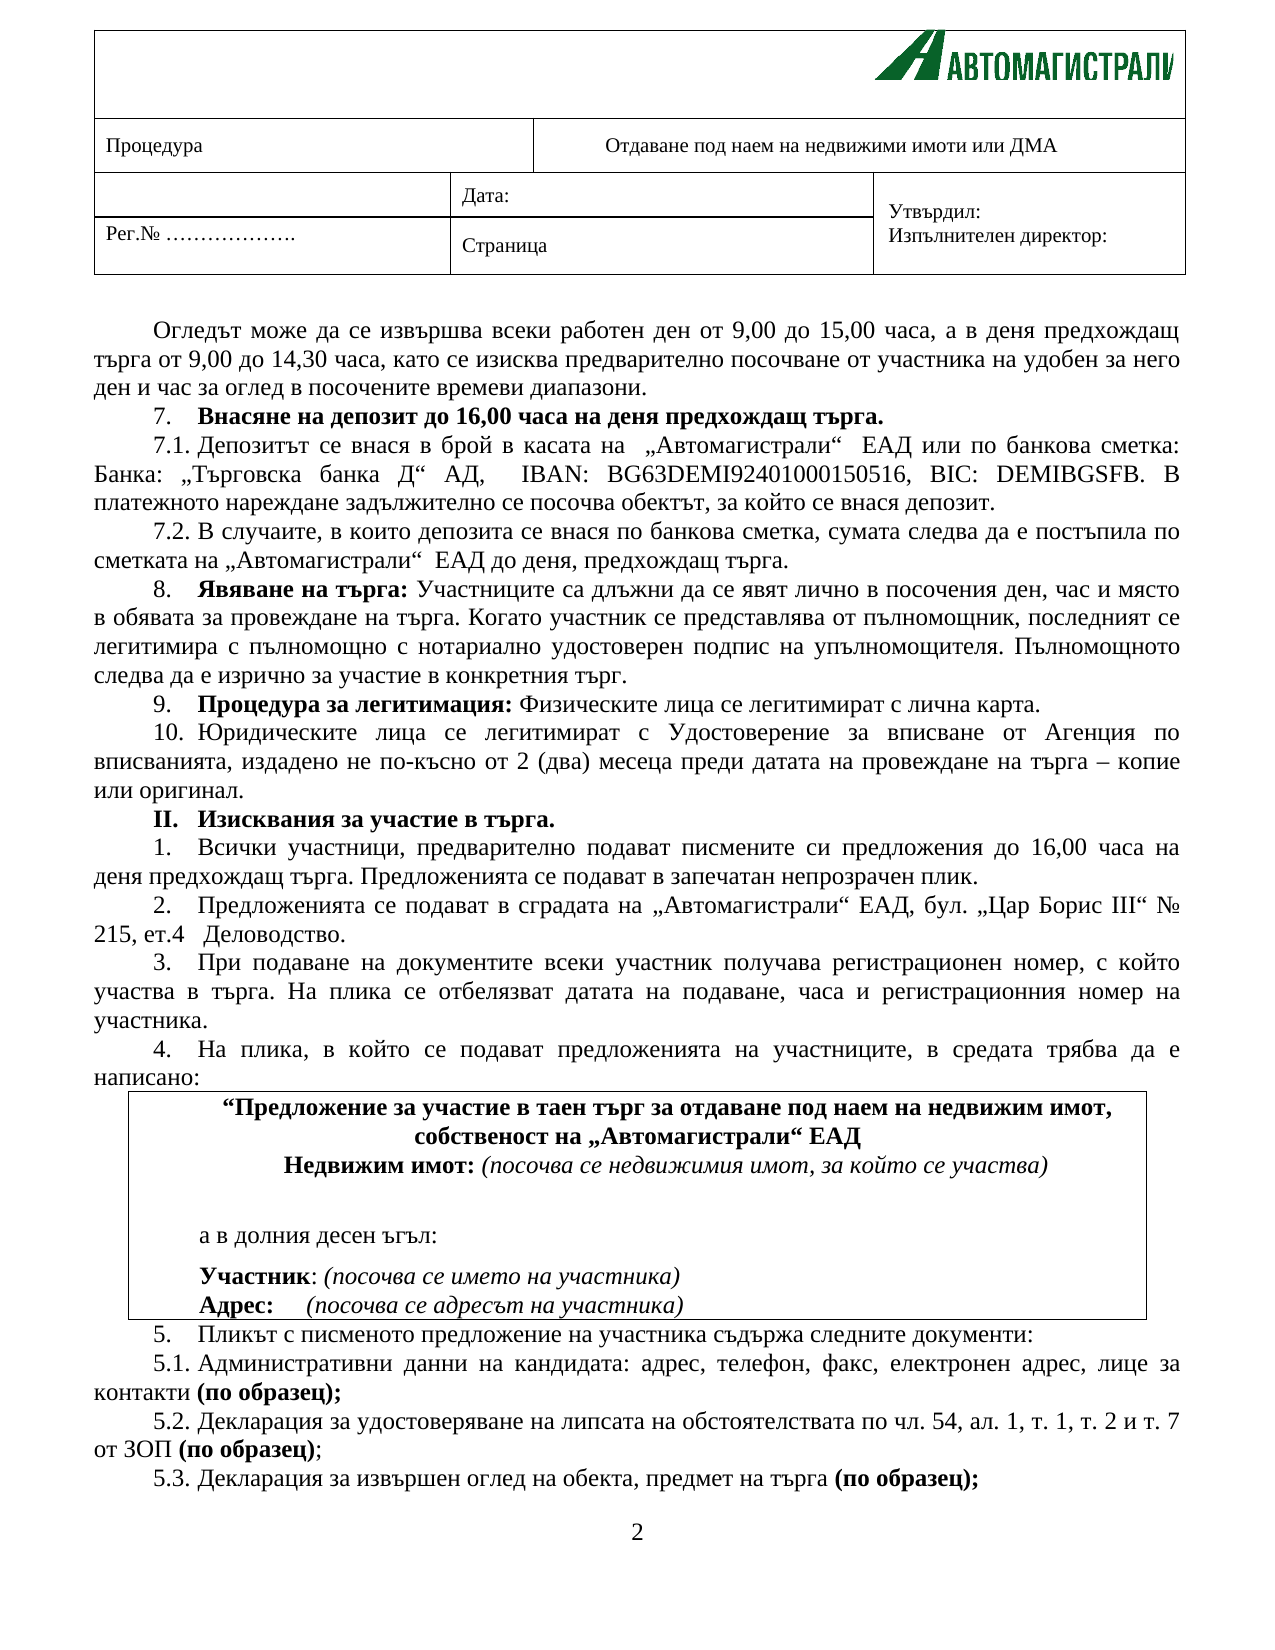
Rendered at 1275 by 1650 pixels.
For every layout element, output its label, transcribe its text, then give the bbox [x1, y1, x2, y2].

list Явяване на търга: Участниците са длъжни да се явят лично в посочения ден, час и място в обявата за провеждане на търга. Когато участник се представлява от пълномощник, последният се легитимира с пълномощно с нотариално удостоверен подпис на упълномощителя. Пълномощното следва да е изрично за участие в конкретния търг. [94, 574, 1181, 689]
list Депозитът се внася в брой в касата на „Автомагистрали“ ЕАД или по банкова сметка: Банка: „Търговска банка Д“ АД, IBAN: BG63DEMI92401000150516, BIC: DEMIBGSFВ. В платежното нареждане задължително се посочва обектът, за който се внася депозит. [94, 430, 1181, 516]
list Декларация за извършен оглед на обекта, предмет на търга (по образец); [94, 1463, 1181, 1492]
list Предложенията се подават в сградата на „Автомагистрали“ ЕАД, бул. „Цар Борис III“ № 215, ет.4 Деловодство. [94, 890, 1181, 947]
list Юридическите лица се легитимират с Удостоверение за вписване от Агенция по вписванията, издадено не по-късно от 2 (два) месеца преди датата на провеждане на търга – копие или оригинал. [94, 717, 1181, 804]
list Декларация за удостоверяване на липсата на обстоятелствата по чл. 54, ал. 1, т. 1, т. 2 и т. 7 от ЗОП (по образец); [94, 1406, 1181, 1463]
list Процедура за легитимация: Физическите лица се легитимират с лична карта. [94, 689, 1181, 717]
table_header “Предложение за участие в таен търг за отдаване под наем на недвижим имот, собственост на „Автомагистрали“ ЕАД Недвижим имот: (посочва се недвижимия имот, за който се участва) а в долния десен ъгъл: Участник: (посочва се името на участника) Адрес: (посочва се адресът на участника) [129, 1092, 1146, 1318]
list Пликът с писменото предложение на участника съдържа следните документи: [94, 1319, 1181, 1348]
list При подаване на документите всеки участник получава регистрационен номер, с който участва в търга. На плика се отбелязват датата на подаване, часа и регистрационния номер на участника. [94, 947, 1181, 1034]
list Административни данни на кандидата: адрес, телефон, факс, електронен адрес, лице за контакти (по образец); [94, 1348, 1181, 1406]
text ІІ. Изисквания за участие в търга. [94, 804, 1181, 832]
list Всички участници, предварително подават писмените си предложения до 16,00 часа на деня предхождащ търга. Предложенията се подават в запечатан непрозрачен плик. [94, 832, 1181, 890]
list Внасяне на депозит до 16,00 часа на деня предхождащ търга. [94, 401, 1181, 430]
text Огледът може да се извършва всеки работен ден от 9,00 до 15,00 часа, а в деня предхождащ търга от 9,00 до 14,30 часа, като се изисква предварително посочване от участника на удобен за него ден и час за оглед в посочените времеви диапазони. [94, 315, 1181, 401]
list На плика, в който се подават предложенията на участниците, в средата трябва да е написано: [94, 1034, 1181, 1091]
picture [873, 29, 1174, 80]
list В случаите, в които депозита се внася по банкова сметка, сумата следва да е постъпила по сметката на „Автомагистрали“ ЕАД до деня, предхождащ търга. [94, 516, 1181, 574]
